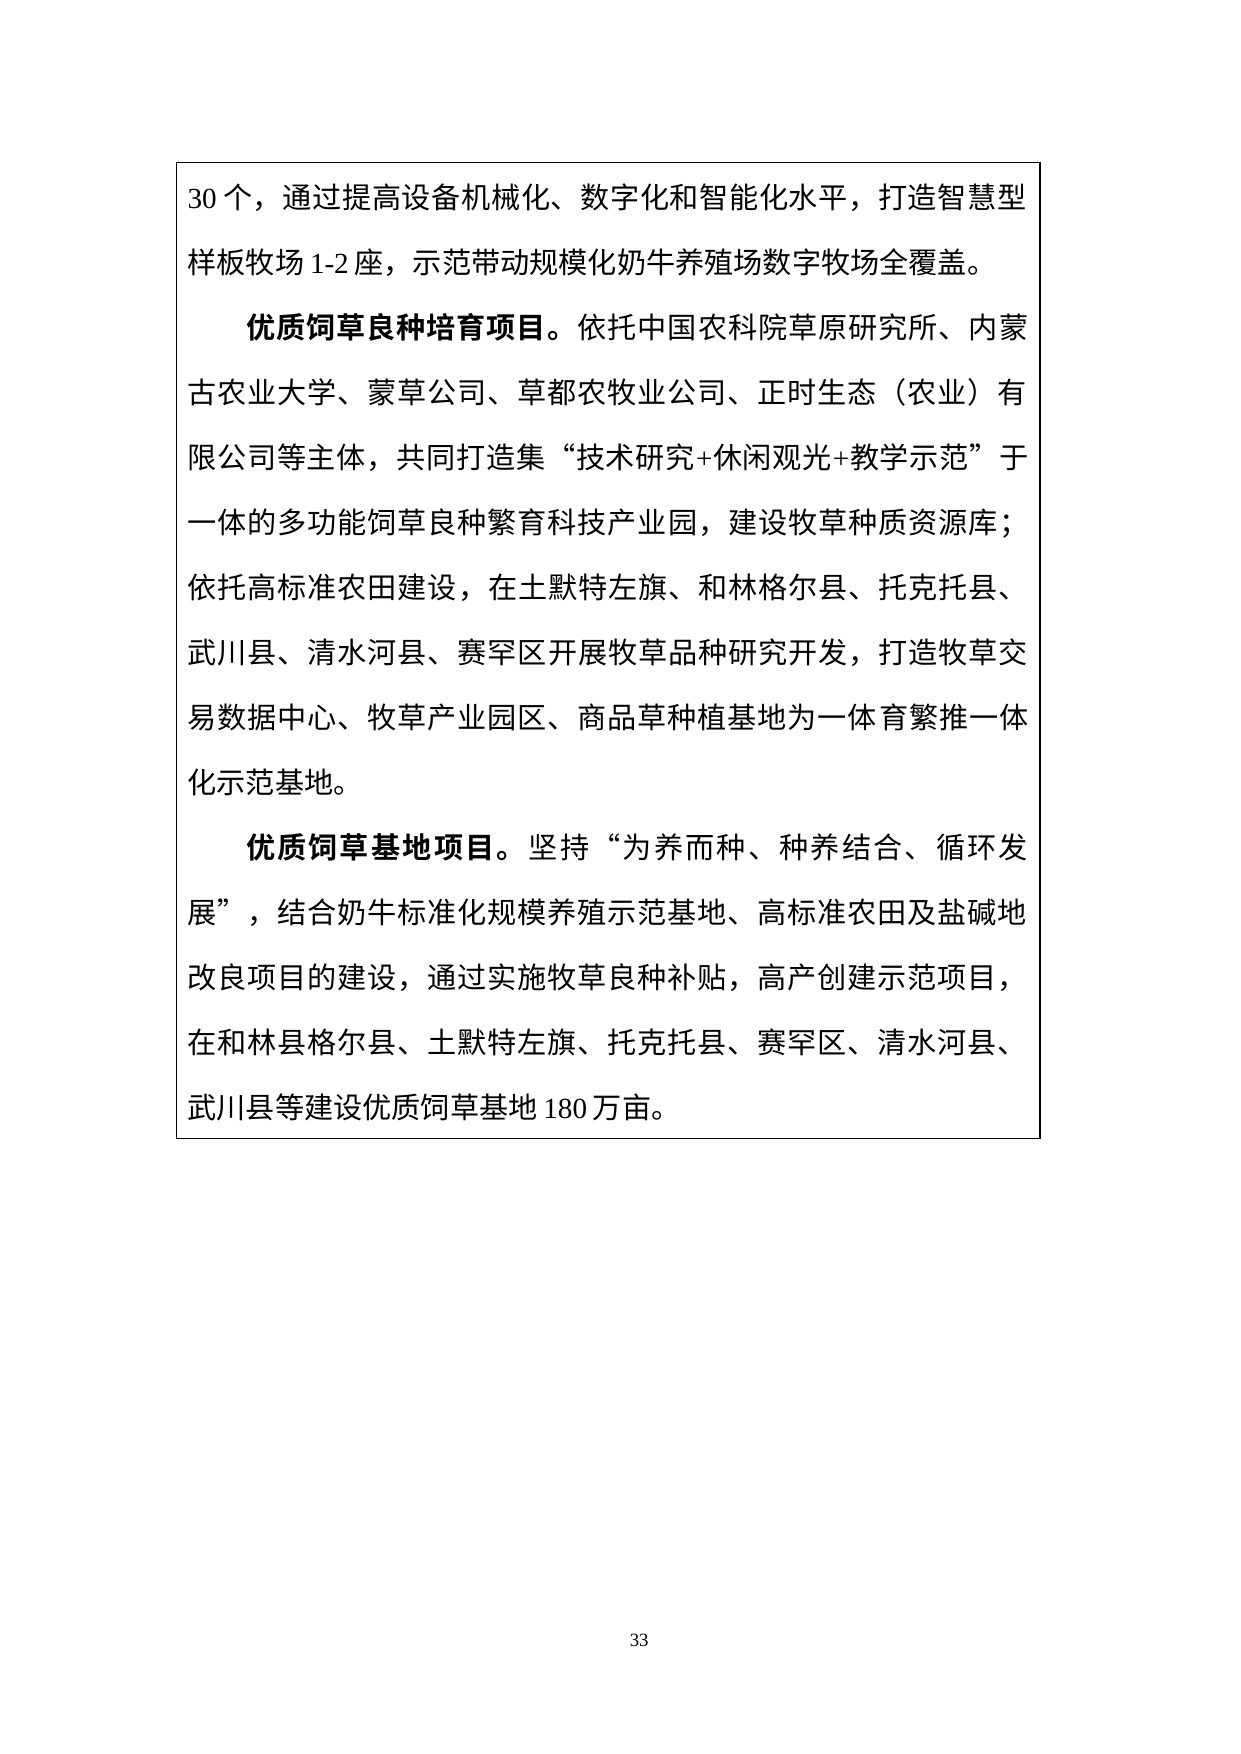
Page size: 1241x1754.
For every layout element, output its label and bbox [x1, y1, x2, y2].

table_cell [177, 163, 1039, 1138]
